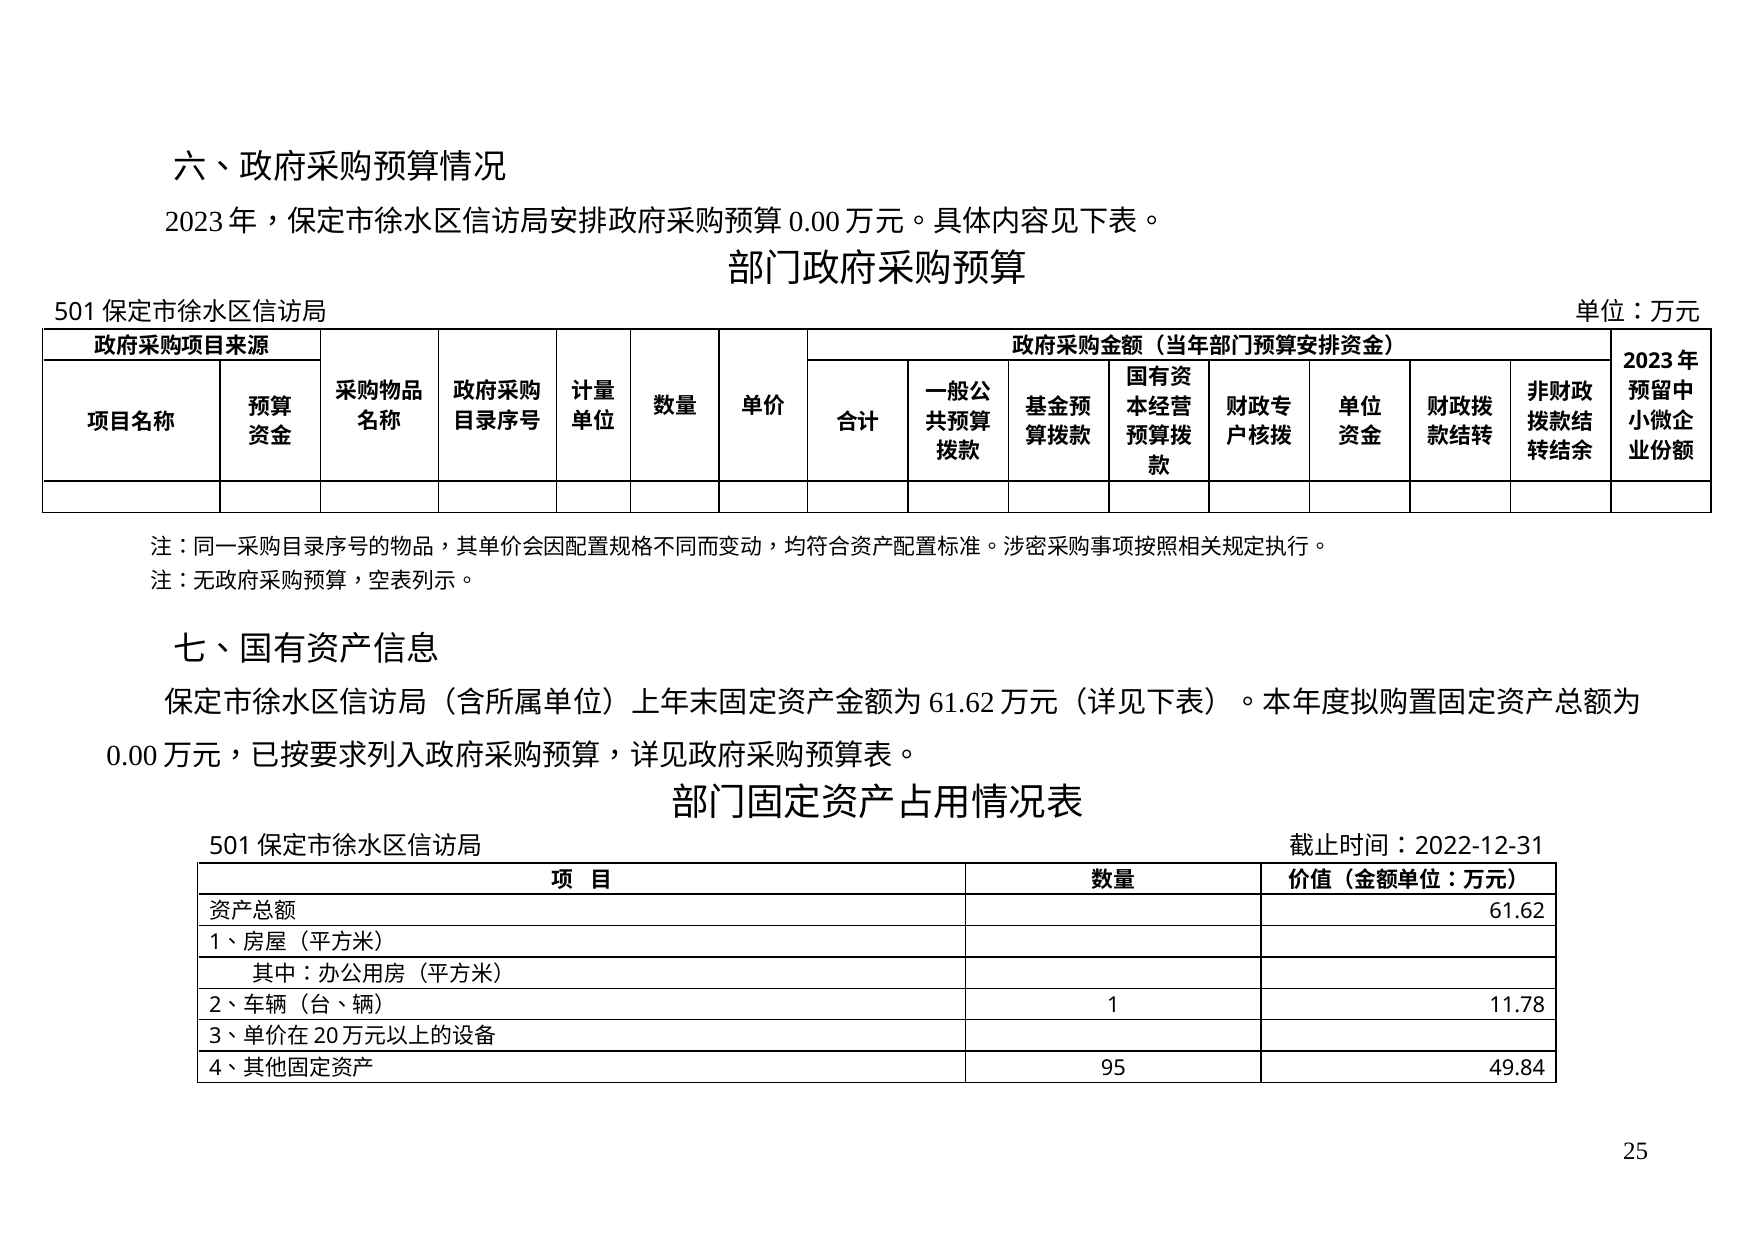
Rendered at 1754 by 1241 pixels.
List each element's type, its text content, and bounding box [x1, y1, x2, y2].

table_cell [1411, 482, 1510, 511]
table_cell [966, 926, 1260, 956]
table_cell [909, 482, 1008, 511]
table_cell 资产总额 [198, 894, 965, 925]
table_cell [1210, 482, 1309, 511]
table_cell 数量 [966, 864, 1260, 893]
table_cell [808, 482, 907, 511]
table_header 501保定市徐水区信访局 [198, 828, 965, 862]
table_cell 95 [966, 1052, 1260, 1081]
table_cell 其中：办公用房（平方米） [198, 957, 965, 987]
table_header 501保定市徐水区信访局 [43, 294, 807, 328]
table_cell [439, 482, 556, 511]
text 保定市徐水区信访局（含所属单位）上年末固定资产金额为61.62万元（详见下表）。本年度拟购置固定资产总额为0.00万元，已按要求列入政府采购预算，详见政府采购预算表。 [106, 671, 1648, 775]
text 部门固定资产占用情况表 [106, 775, 1648, 826]
table_cell [966, 1020, 1260, 1050]
text 部门政府采购预算 [106, 241, 1648, 292]
table_cell 国有资本经营预算拨款 [1110, 361, 1208, 480]
text 六、政府采购预算情况 [106, 143, 1648, 188]
table_cell 政府采购目录序号 [439, 330, 556, 480]
table_cell 数量 [631, 330, 718, 480]
table_cell 项 目 [198, 863, 965, 893]
table_cell [221, 482, 320, 511]
table_cell [557, 482, 630, 511]
table_cell [1009, 482, 1108, 511]
table_cell 61.62 [1262, 895, 1555, 925]
table_cell 合计 [808, 361, 907, 480]
table_cell [720, 482, 807, 511]
table_cell [1511, 482, 1610, 511]
table_cell [321, 482, 438, 511]
table_cell [43, 481, 219, 511]
text 七、国有资产信息 [106, 625, 1648, 670]
table_cell 采购物品名称 [321, 330, 438, 480]
table_cell 单位 资金 [1310, 361, 1409, 480]
table_cell 单价 [720, 330, 807, 480]
table_cell 2023年 预留中 小微企 业份额 [1612, 330, 1710, 480]
table_cell 1、房屋（平方米） [198, 926, 965, 956]
table_cell [966, 895, 1260, 925]
table_cell [966, 958, 1260, 987]
text 注：同一采购目录序号的物品，其单价会因配置规格不同而变动，均符合资产配置标准。涉密采购事项按照相关规定执行。 [106, 513, 1648, 565]
table_cell 3、单价在20万元以上的设备 [198, 1020, 965, 1050]
table_cell 基金预算拨款 [1009, 361, 1108, 480]
table_cell 11.78 [1262, 989, 1555, 1019]
table_cell 49.84 [1262, 1052, 1555, 1081]
text 2023年，保定市徐水区信访局安排政府采购预算0.00万元。具体内容见下表。 [106, 189, 1648, 241]
table_cell [1262, 1020, 1555, 1050]
table_cell [1310, 482, 1409, 511]
table_cell 预算 资金 [221, 361, 320, 480]
table_cell 项目名称 [43, 360, 219, 480]
table_cell [1262, 958, 1555, 987]
table_cell [1110, 482, 1208, 511]
table_cell 财政专户核拨 [1210, 361, 1309, 480]
table_cell 4、其他固定资产 [198, 1051, 965, 1081]
table_cell 一般公共预算拨款 [909, 361, 1008, 480]
table_cell 2、车辆（台、辆） [198, 989, 965, 1019]
table_cell 财政拨 款结转 [1411, 361, 1510, 480]
table_cell 非财政 拨款结 转结余 [1511, 361, 1610, 480]
text 注：无政府采购预算，空表列示。 [106, 565, 1648, 595]
table_cell 政府采购项目来源 [43, 329, 320, 359]
table_cell 价值（金额单位：万元） [1262, 864, 1555, 893]
table_cell 1 [966, 989, 1260, 1019]
table_header 截止时间：2022-12-31 [966, 828, 1555, 862]
table_cell [1262, 926, 1555, 956]
table_header 单位：万元 [808, 294, 1710, 328]
table_cell [631, 482, 718, 511]
table_cell 计量 单位 [557, 330, 630, 480]
table_cell [1612, 482, 1710, 511]
table_cell 政府采购金额（当年部门预算安排资金） [808, 330, 1610, 359]
